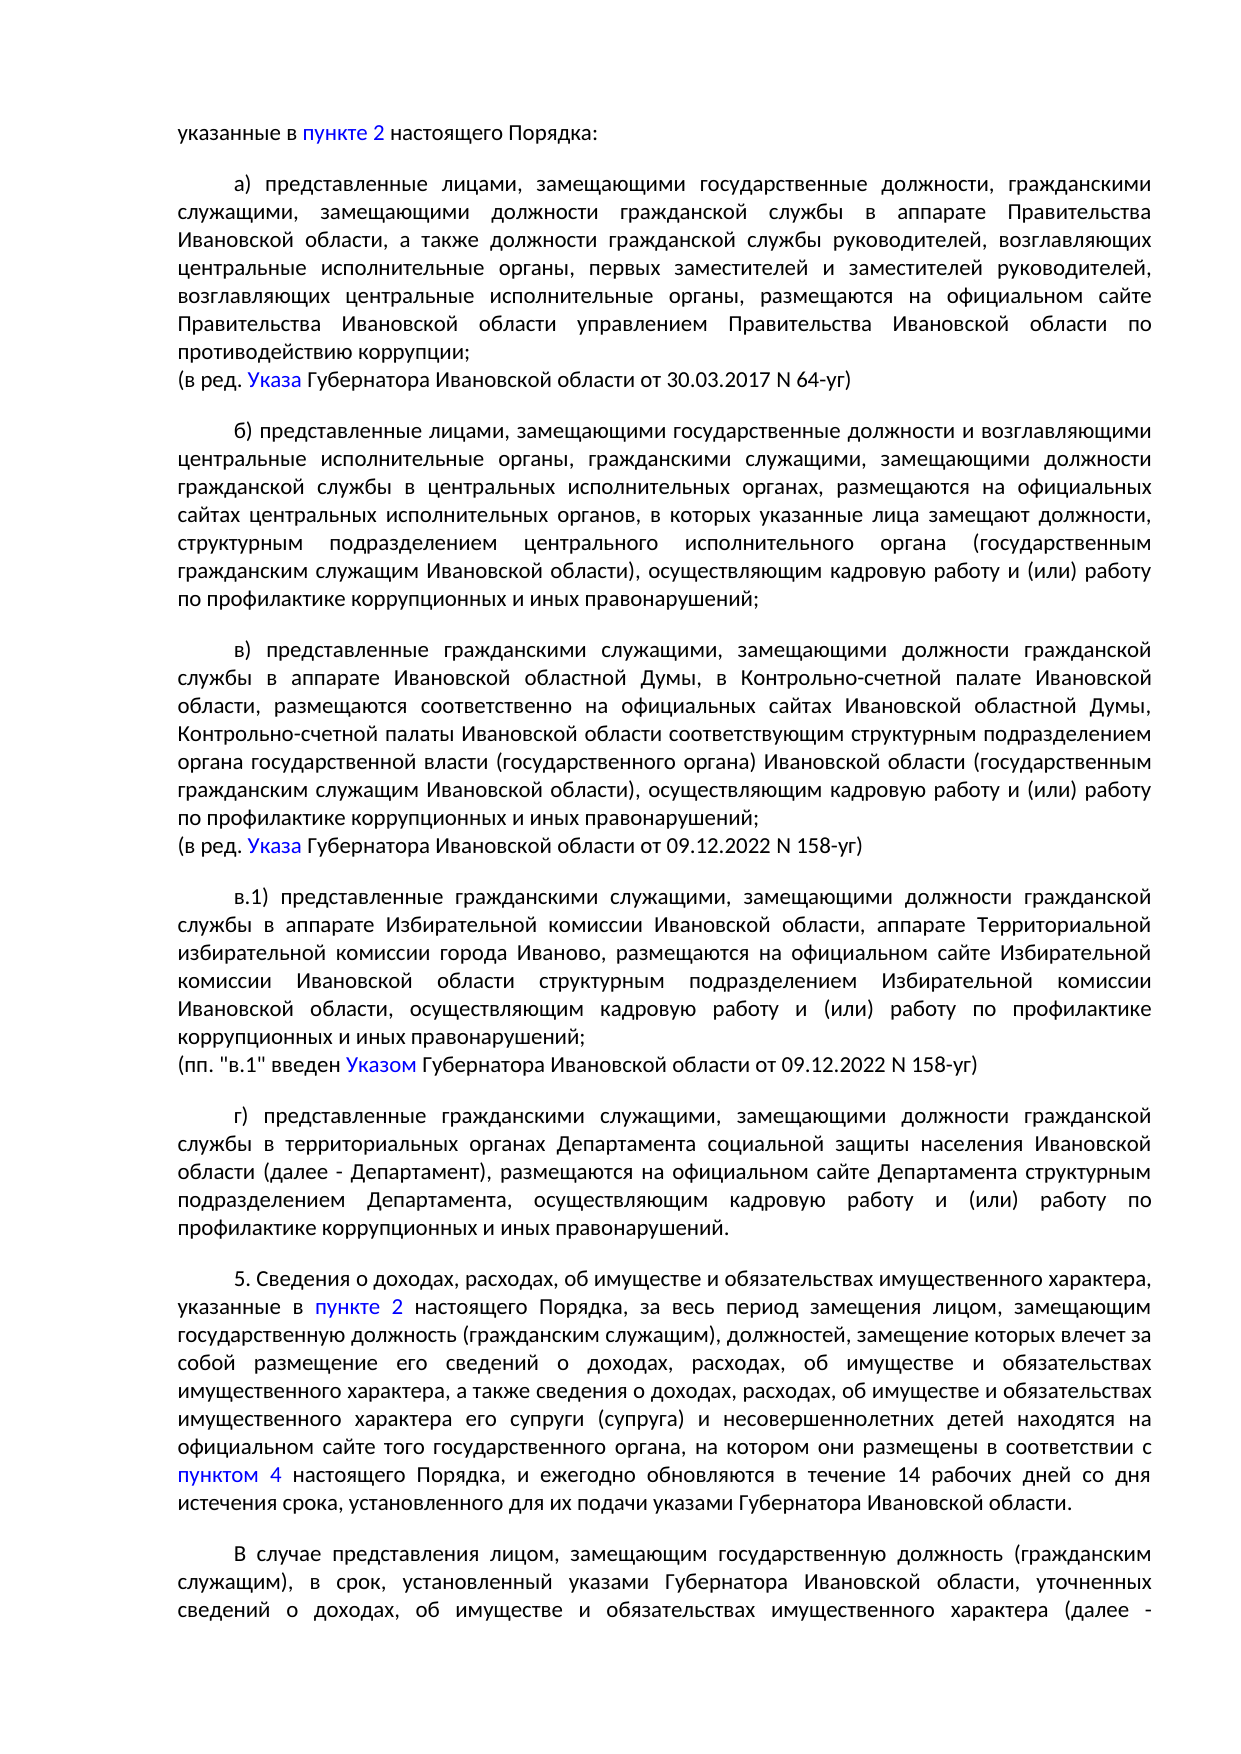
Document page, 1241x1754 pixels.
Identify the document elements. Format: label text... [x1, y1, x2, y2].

text (в ред. Указа Губернатора Ивановской области от 09.12.2022 N 158-уг) [177, 831, 1152, 859]
text в.1) представленные гражданскими служащими, замещающими должности гражданской службы в аппарате Избирательной комиссии Ивановской области, аппарате Территориальной избирательной комиссии города Иваново, размещаются на официальном сайте Избирательной комиссии Ивановской области структурным подразделением Избирательной комиссии Ивановской области, осуществляющим кадровую работу и (или) работу по профилактике коррупционных и иных правонарушений; [177, 882, 1152, 1050]
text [177, 118, 1152, 146]
text б) представленные лицами, замещающими государственные должности и возглавляющими центральные исполнительные органы, гражданскими служащими, замещающими должности гражданской службы в центральных исполнительных органах, размещаются на официальных сайтах центральных исполнительных органов, в которых указанные лица замещают должности, структурным подразделением центрального исполнительного органа (государственным гражданским служащим Ивановской области), осуществляющим кадровую работу и (или) работу по профилактике коррупционных и иных правонарушений; [177, 416, 1152, 612]
text г) представленные гражданскими служащими, замещающими должности гражданской службы в территориальных органах Департамента социальной защиты населения Ивановской области (далее - Департамент), размещаются на официальном сайте Департамента структурным подразделением Департамента, осуществляющим кадровую работу и (или) работу по профилактике коррупционных и иных правонарушений. [177, 1101, 1152, 1241]
text (пп. "в.1" введен Указом Губернатора Ивановской области от 09.12.2022 N 158-уг) [177, 1050, 1152, 1078]
text 5. Сведения о доходах, расходах, об имуществе и обязательствах имущественного характера, указанные в пункте 2 настоящего Порядка, за весь период замещения лицом, замещающим государственную должность (гражданским служащим), должностей, замещение которых влечет за собой размещение его сведений о доходах, расходах, об имуществе и обязательствах имущественного характера, а также сведения о доходах, расходах, об имуществе и обязательствах имущественного характера его супруги (супруга) и несовершеннолетних детей находятся на официальном сайте того государственного органа, на котором они размещены в соответствии с пунктом 4 настоящего Порядка, и ежегодно обновляются в течение 14 рабочих дней со дня истечения срока, установленного для их подачи указами Губернатора Ивановской области. [177, 1264, 1152, 1517]
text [177, 1539, 1152, 1623]
text (в ред. Указа Губернатора Ивановской области от 30.03.2017 N 64-уг) [177, 365, 1152, 393]
text в) представленные гражданскими служащими, замещающими должности гражданской службы в аппарате Ивановской областной Думы, в Контрольно-счетной палате Ивановской области, размещаются соответственно на официальных сайтах Ивановской областной Думы, Контрольно-счетной палаты Ивановской области соответствующим структурным подразделением органа государственной власти (государственного органа) Ивановской области (государственным гражданским служащим Ивановской области), осуществляющим кадровую работу и (или) работу по профилактике коррупционных и иных правонарушений; [177, 635, 1152, 831]
text а) представленные лицами, замещающими государственные должности, гражданскими служащими, замещающими должности гражданской службы в аппарате Правительства Ивановской области, а также должности гражданской службы руководителей, возглавляющих центральные исполнительные органы, первых заместителей и заместителей руководителей, возглавляющих центральные исполнительные органы, размещаются на официальном сайте Правительства Ивановской области управлением Правительства Ивановской области по противодействию коррупции; [177, 169, 1152, 365]
